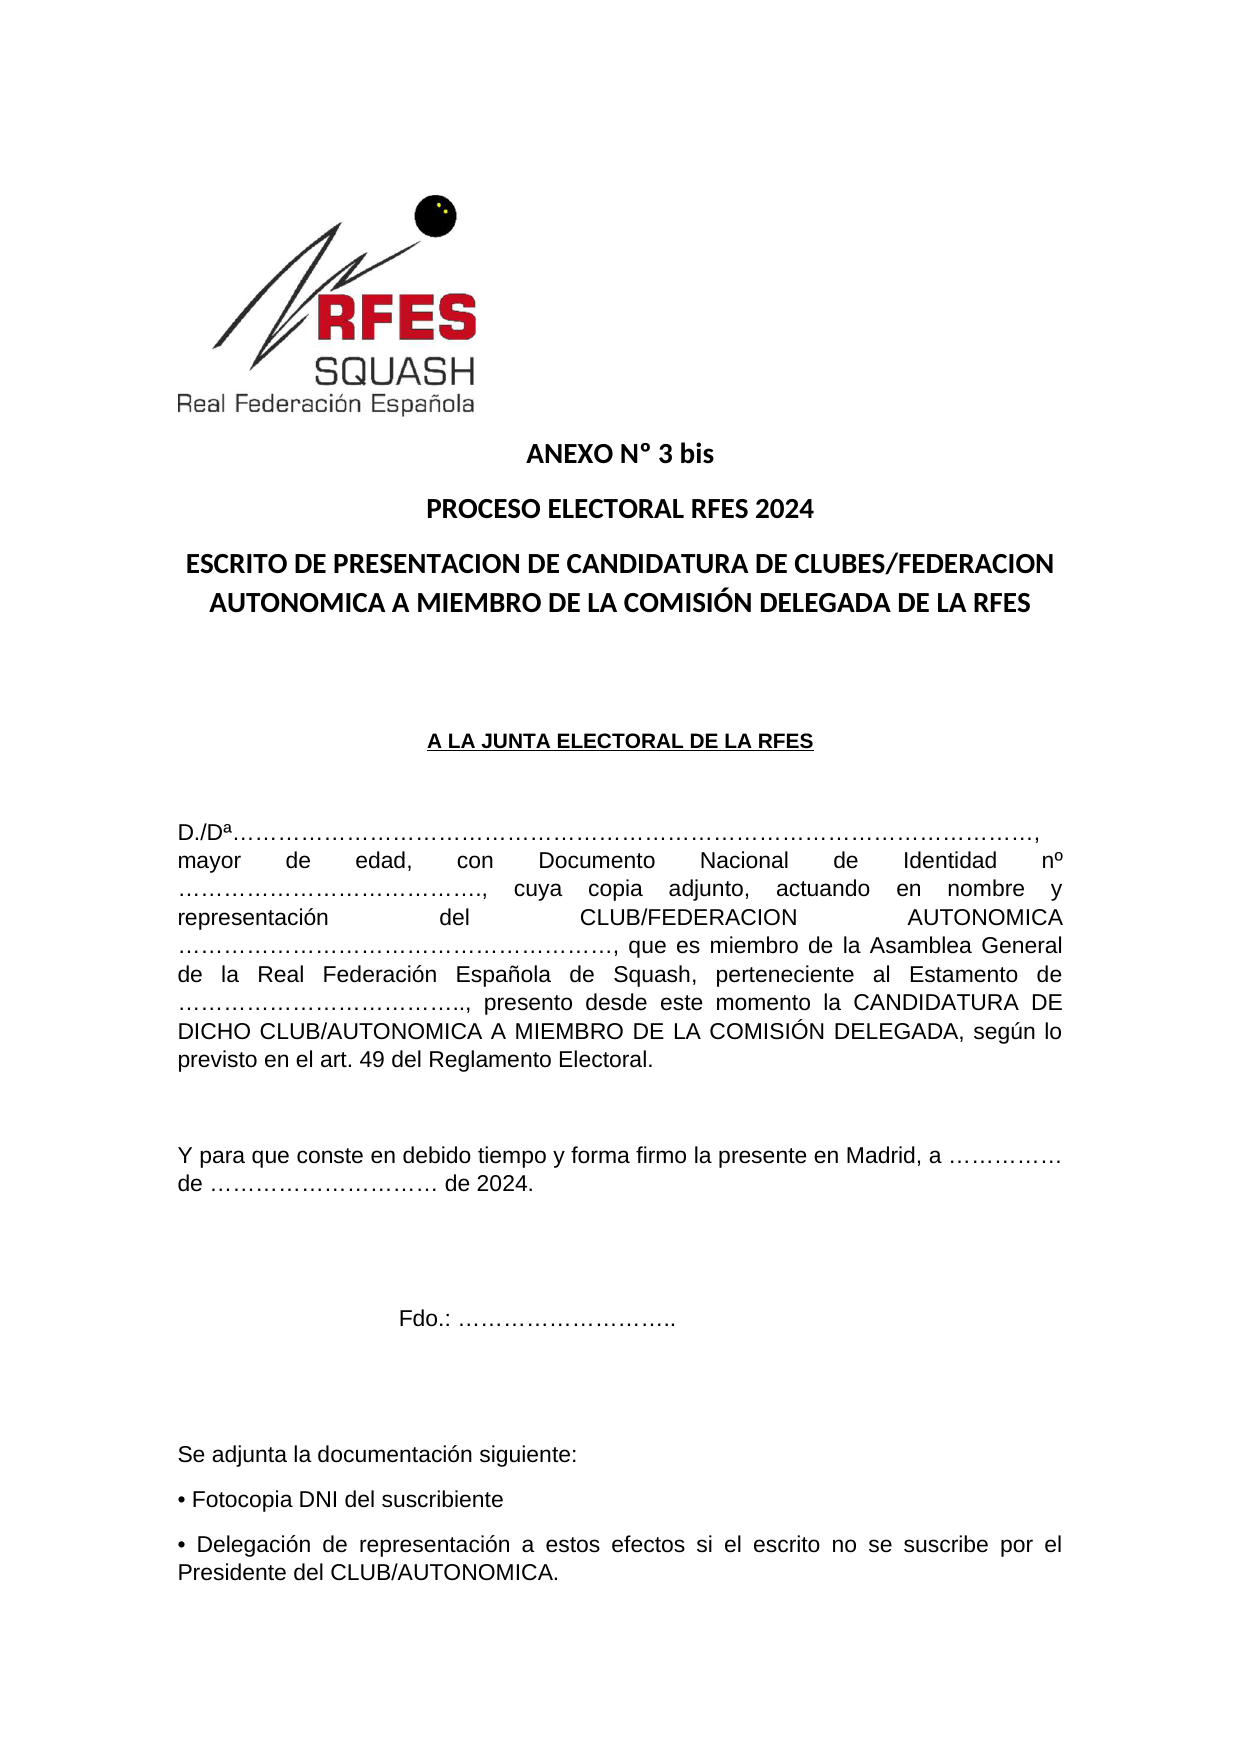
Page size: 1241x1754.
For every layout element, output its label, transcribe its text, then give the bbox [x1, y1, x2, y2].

text ESCRITO DE PRESENTACION DE CANDIDATURA DE CLUBES/FEDERACION AUTONOMICA A MIEMBRO DE LA COMISIÓN DELEGADA DE LA RFES [177, 545, 1063, 619]
text Y para que conste en debido tiempo y forma firmo la presente en Madrid, a …………… de ………………………… de 2024. [177, 1142, 1063, 1196]
text Fdo.: ……………………….. [177, 1305, 1063, 1332]
text D./Dª……………………………………………………………………………………………, mayor de edad, con Documento Nacional de Identidad nº …………………………………., cuya copia adjunto, actuando en nombre y representación del CLUB/FEDERACION AUTONOMICA …………………………………………………, que es miembro de la Asamblea General de la Real Federación Española de Squash, perteneciente al Estamento de ……………………………….., presento desde este momento la CANDIDATURA DE DICHO CLUB/AUTONOMICA A MIEMBRO DE LA COMISIÓN DELEGADA, según lo previsto en el art. 49 del Reglamento Electoral. [177, 818, 1063, 1072]
text PROCESO ELECTORAL RFES 2024 [177, 490, 1063, 526]
text • Delegación de representación a estos efectos si el escrito no se suscribe por el Presidente del CLUB/AUTONOMICA. [177, 1531, 1063, 1586]
text Se adjunta la documentación siguiente: [177, 1441, 1063, 1467]
text ANEXO Nº 3 bis [177, 435, 1063, 471]
text • Fotocopia DNI del suscribiente [177, 1486, 1063, 1512]
text A LA JUNTA ELECTORAL DE LA RFES [177, 729, 1063, 753]
